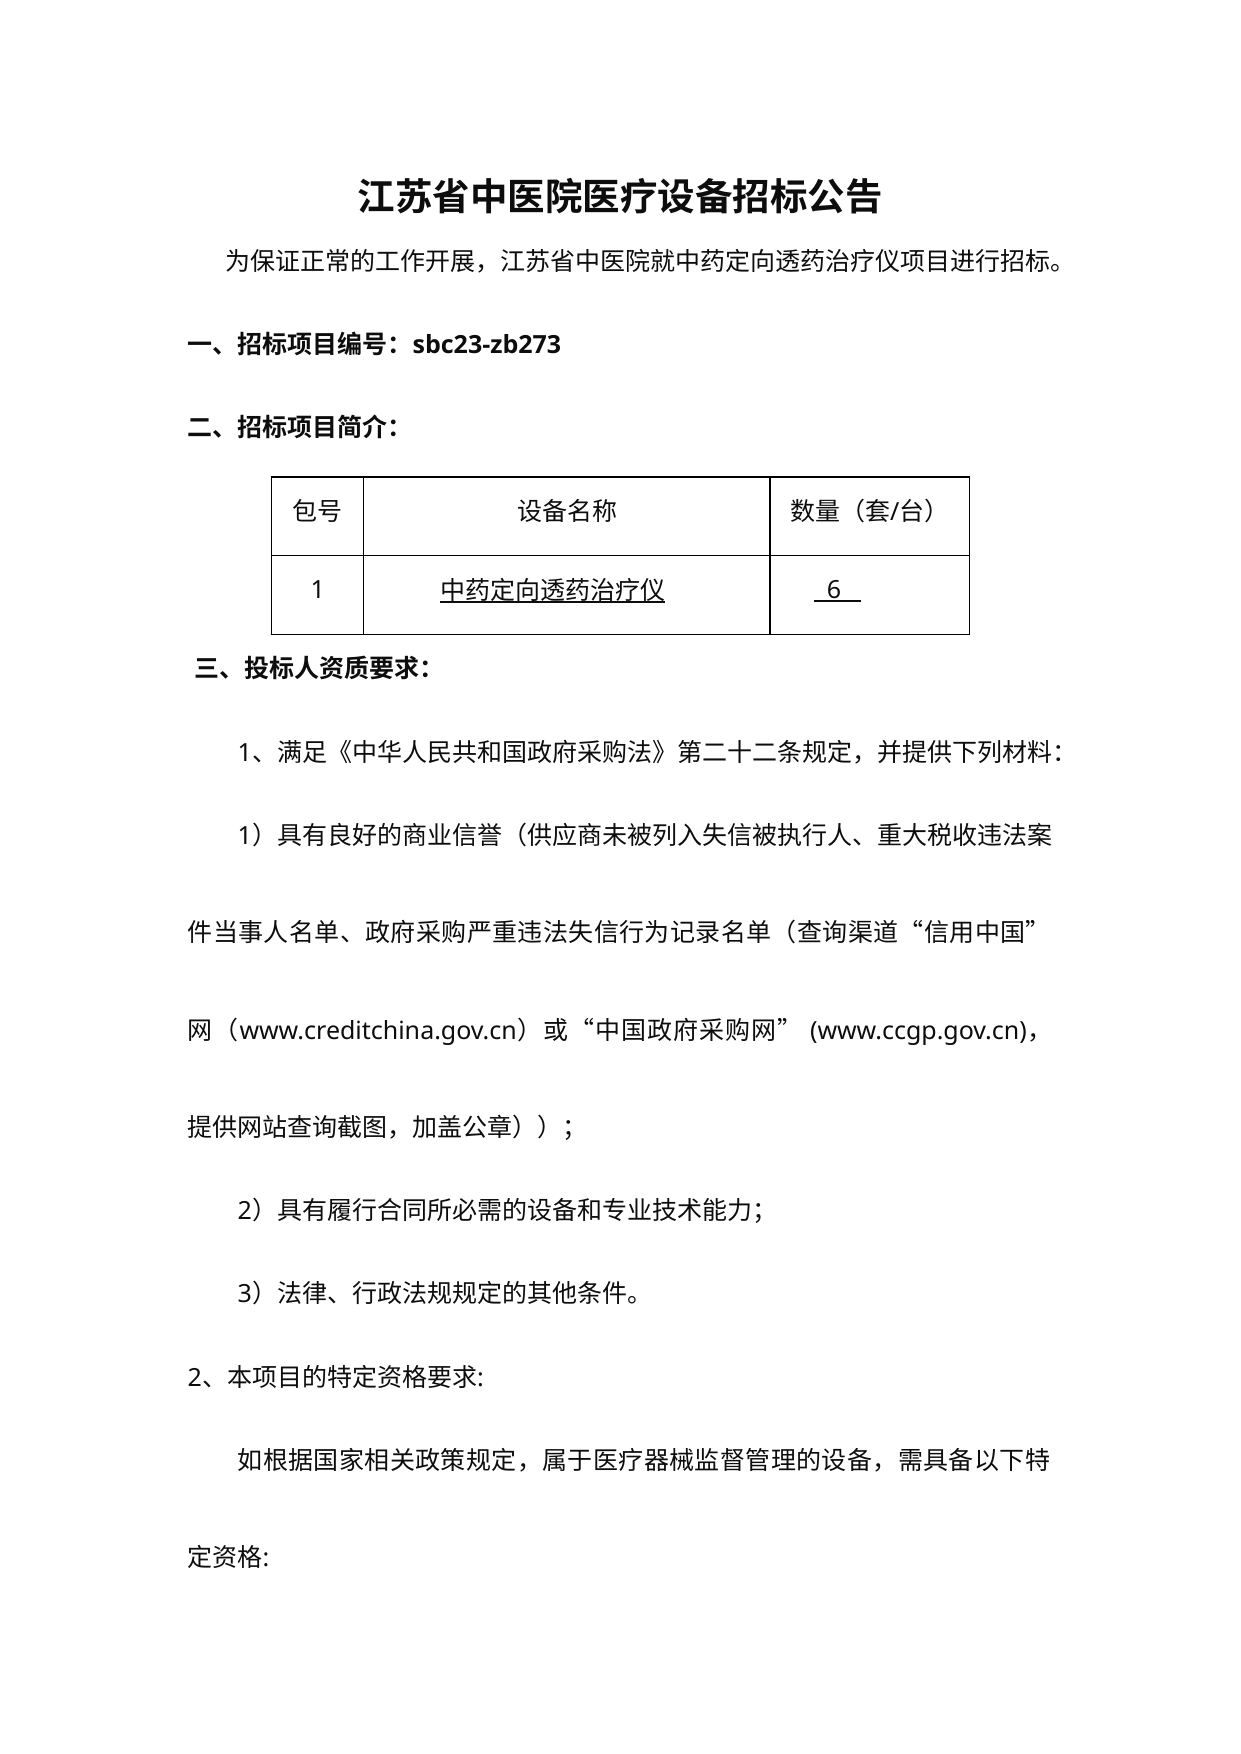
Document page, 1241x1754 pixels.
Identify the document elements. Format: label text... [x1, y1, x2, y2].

text 为保证正常的工作开展，江苏省中医院就中药定向透药治疗仪项目进行招标。 [187, 227, 1053, 292]
text 如根据国家相关政策规定，属于医疗器械监督管理的设备，需具备以下特定资格: [187, 1426, 1053, 1588]
text 三、投标人资质要求： [187, 634, 1053, 699]
table_header 数量（套/台） [771, 478, 969, 555]
text 1、满足《中华人民共和国政府采购法》第二十二条规定，并提供下列材料： [187, 718, 1053, 783]
table_cell 1 [272, 556, 363, 633]
text 一、招标项目编号：sbc23-zb273 [187, 310, 1053, 375]
text 3）法律、行政法规规定的其他条件。 [187, 1259, 1053, 1324]
text 二、招标项目简介： [187, 393, 1053, 458]
table_cell 6 [771, 556, 969, 633]
title 江苏省中医院医疗设备招标公告 [187, 162, 1053, 227]
table_header 设备名称 [364, 478, 769, 555]
table_cell 中药定向透药治疗仪 [364, 556, 769, 633]
text 1）具有良好的商业信誉（供应商未被列入失信被执行人、重大税收违法案件当事人名单、政府采购严重违法失信行为记录名单（查询渠道“信用中国”网（www.creditchina.gov.cn）或“中国政府采购网” (www.ccgp.gov.cn)，提供网站查询截图，加盖公章））； [187, 801, 1053, 1158]
text 2）具有履行合同所必需的设备和专业技术能力； [187, 1176, 1053, 1241]
table_header 包号 [272, 478, 363, 555]
text 2、本项目的特定资格要求: [187, 1343, 1053, 1408]
